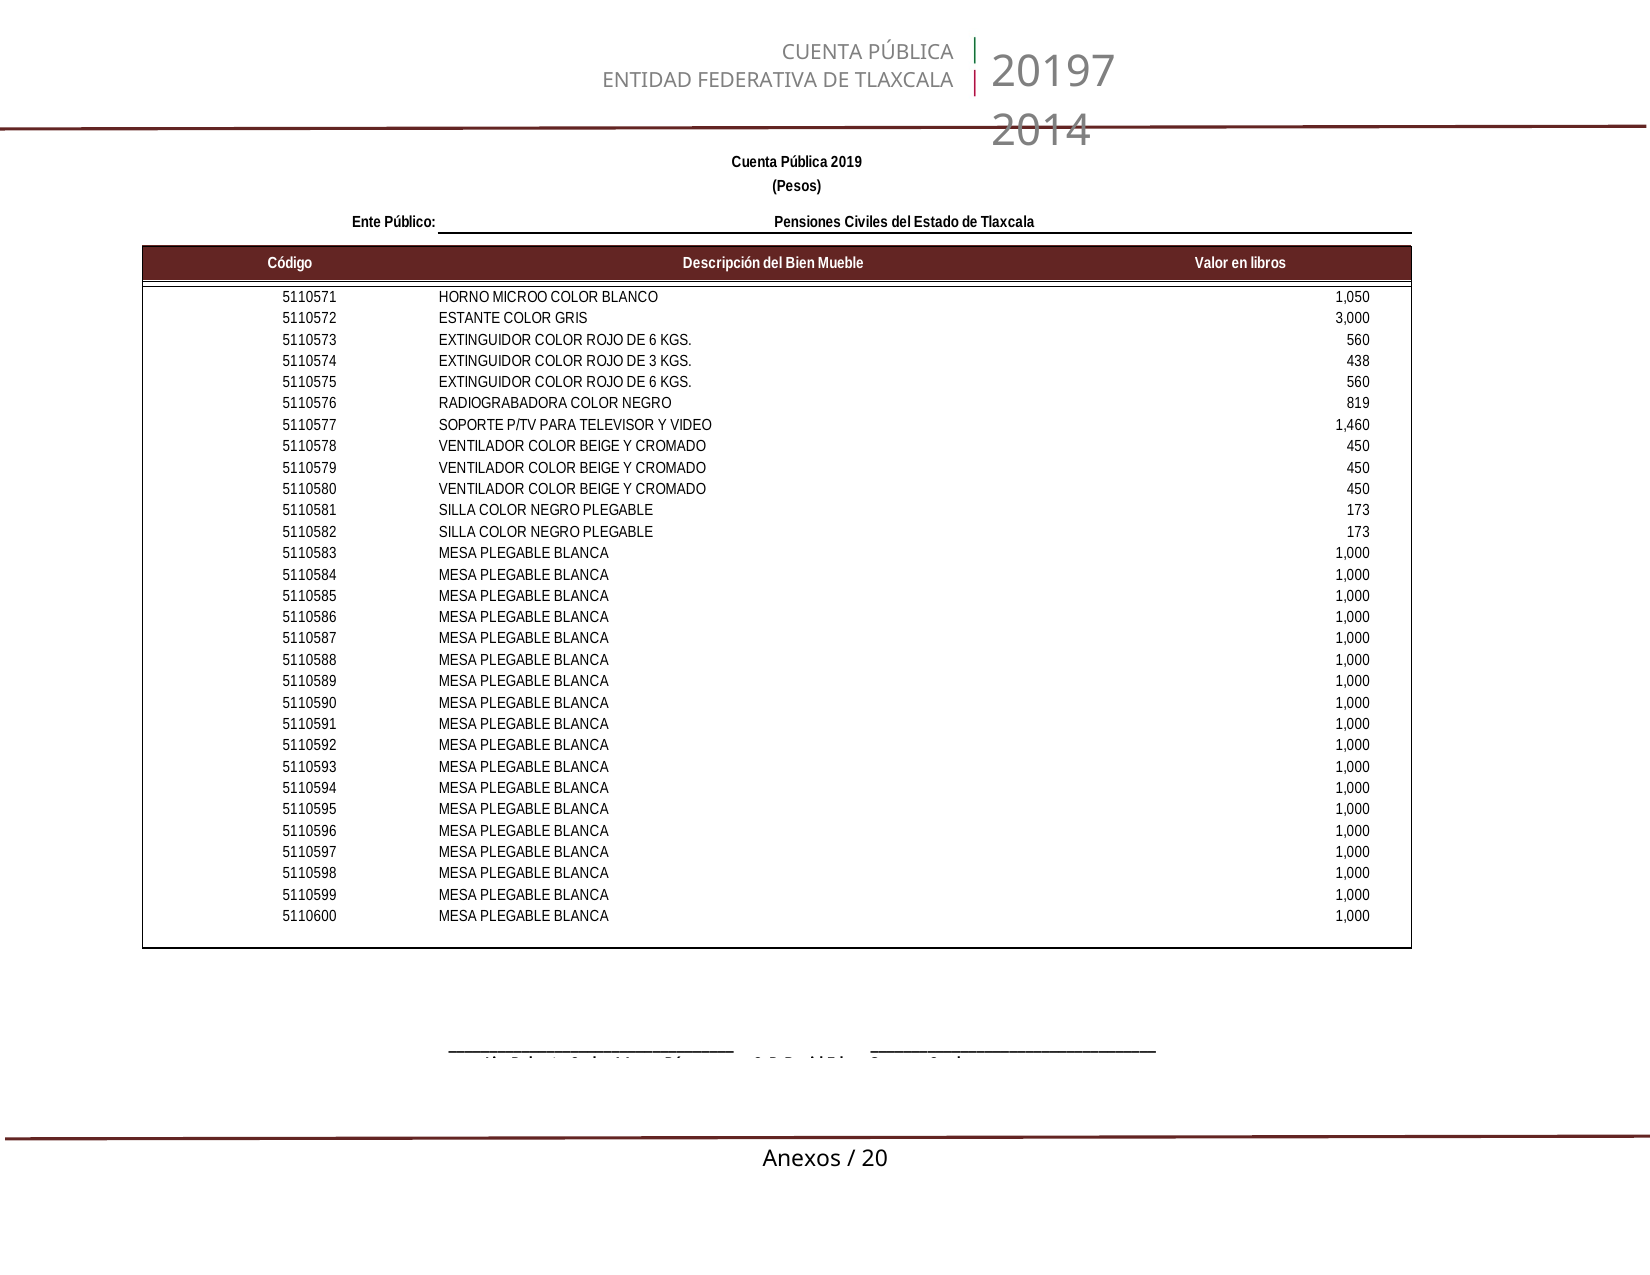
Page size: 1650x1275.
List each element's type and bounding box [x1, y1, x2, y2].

picture [968, 28, 985, 99]
